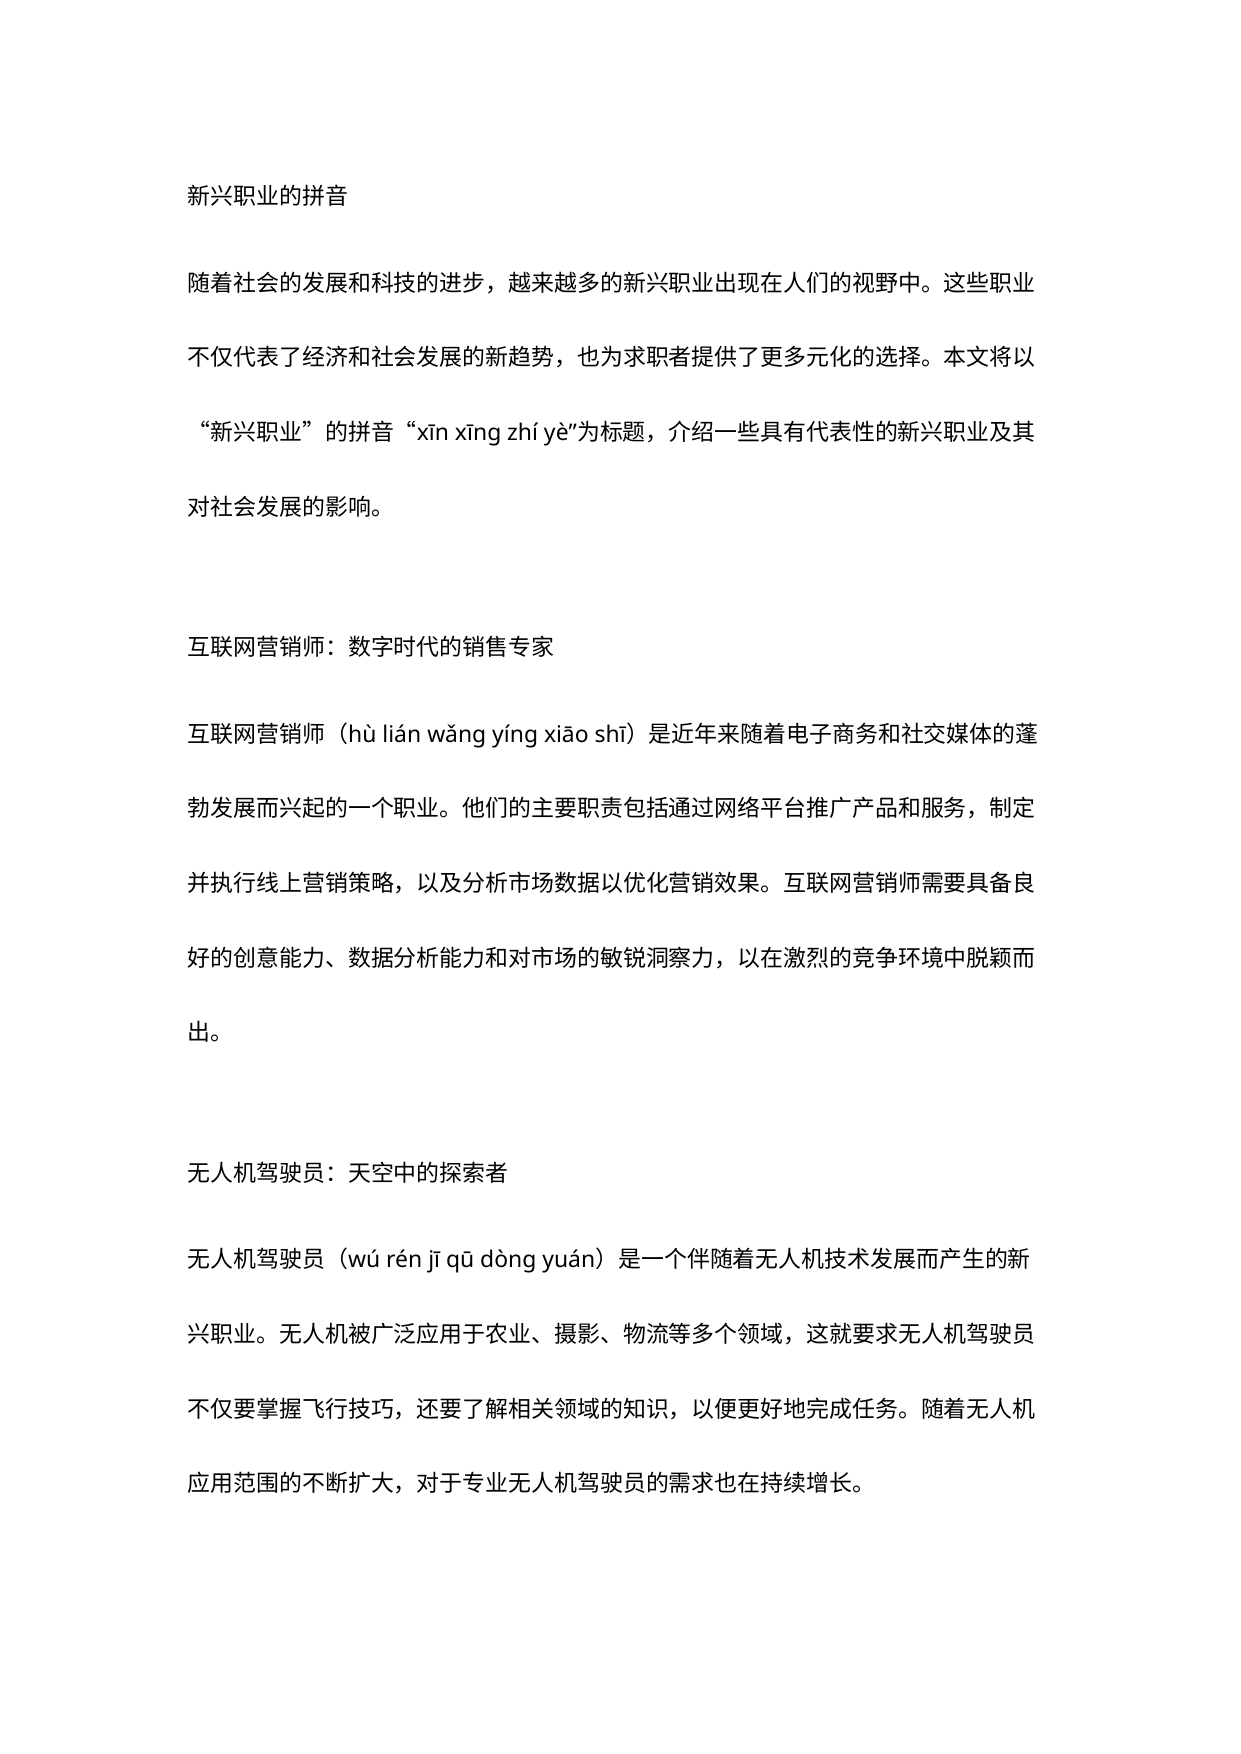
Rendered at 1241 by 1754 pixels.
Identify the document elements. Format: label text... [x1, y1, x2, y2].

text 无人机驾驶员：天空中的探索者 [187, 1139, 1053, 1204]
text 互联网营销师（hù lián wǎng yíng xiāo shī）是近年来随着电子商务和社交媒体的蓬勃发展而兴起的一个职业。他们的主要职责包括通过网络平台推广产品和服务，制定并执行线上营销策略，以及分析市场数据以优化营销效果。互联网营销师需要具备良好的创意能力、数据分析能力和对市场的敏锐洞察力，以在激烈的竞争环境中脱颖而出。 [187, 699, 1053, 1063]
text 随着社会的发展和科技的进步，越来越多的新兴职业出现在人们的视野中。这些职业不仅代表了经济和社会发展的新趋势，也为求职者提供了更多元化的选择。本文将以“新兴职业”的拼音“xīn xīng zhí yè”为标题，介绍一些具有代表性的新兴职业及其对社会发展的影响。 [187, 248, 1053, 538]
text 无人机驾驶员（wú rén jī qū dòng yuán）是一个伴随着无人机技术发展而产生的新兴职业。无人机被广泛应用于农业、摄影、物流等多个领域，这就要求无人机驾驶员不仅要掌握飞行技巧，还要了解相关领域的知识，以便更好地完成任务。随着无人机应用范围的不断扩大，对于专业无人机驾驶员的需求也在持续增长。 [187, 1225, 1053, 1514]
text 新兴职业的拼音 [187, 162, 1053, 227]
text 互联网营销师：数字时代的销售专家 [187, 613, 1053, 678]
